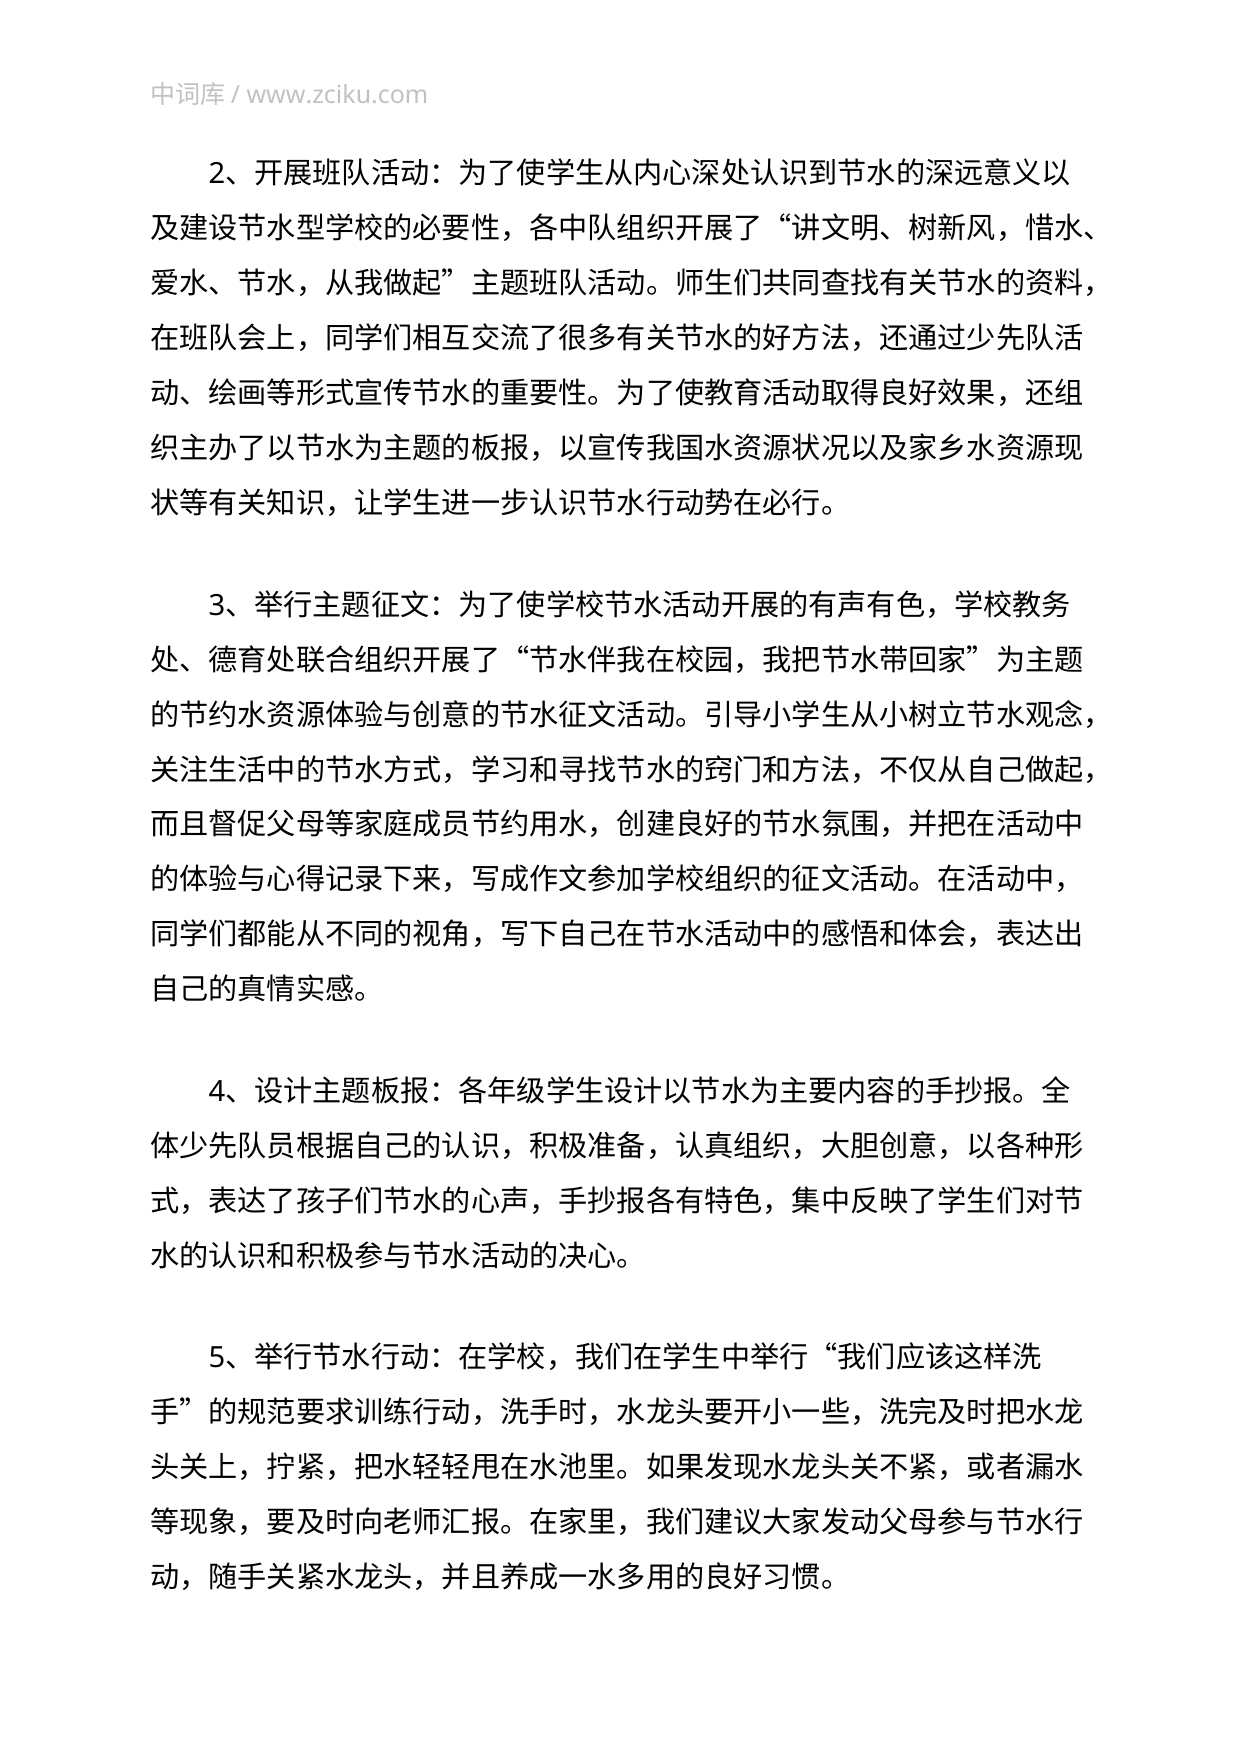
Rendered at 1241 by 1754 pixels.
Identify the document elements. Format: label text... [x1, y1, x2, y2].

text 3、举行主题征文：为了使学校节水活动开展的有声有色，学校教务处、德育处联合组织开展了“节水伴我在校园，我把节水带回家”为主题的节约水资源体验与创意的节水征文活动。引导小学生从小树立节水观念，关注生活中的节水方式，学习和寻找节水的窍门和方法，不仅从自己做起，而且督促父母等家庭成员节约用水，创建良好的节水氛围，并把在活动中的体验与心得记录下来，写成作文参加学校组织的征文活动。在活动中，同学们都能从不同的视角，写下自己在节水活动中的感悟和体会，表达出自己的真情实感。 [150, 581, 1090, 1008]
text 5、举行节水行动：在学校，我们在学生中举行“我们应该这样洗手”的规范要求训练行动，洗手时，水龙头要开小一些，洗完及时把水龙头关上，拧紧，把水轻轻甩在水池里。如果发现水龙头关不紧，或者漏水等现象，要及时向老师汇报。在家里，我们建议大家发动父母参与节水行动，随手关紧水龙头，并且养成一水多用的良好习惯。 [150, 1334, 1090, 1596]
text 2、开展班队活动：为了使学生从内心深处认识到节水的深远意义以及建设节水型学校的必要性，各中队组织开展了“讲文明、树新风，惜水、爱水、节水，从我做起”主题班队活动。师生们共同查找有关节水的资料，在班队会上，同学们相互交流了很多有关节水的好方法，还通过少先队活动、绘画等形式宣传节水的重要性。为了使教育活动取得良好效果，还组织主办了以节水为主题的板报，以宣传我国水资源状况以及家乡水资源现状等有关知识，让学生进一步认识节水行动势在必行。 [150, 150, 1090, 522]
text 4、设计主题板报：各年级学生设计以节水为主要内容的手抄报。全体少先队员根据自己的认识，积极准备，认真组织，大胆创意，以各种形式，表达了孩子们节水的心声，手抄报各有特色，集中反映了学生们对节水的认识和积极参与节水活动的决心。 [150, 1067, 1090, 1274]
